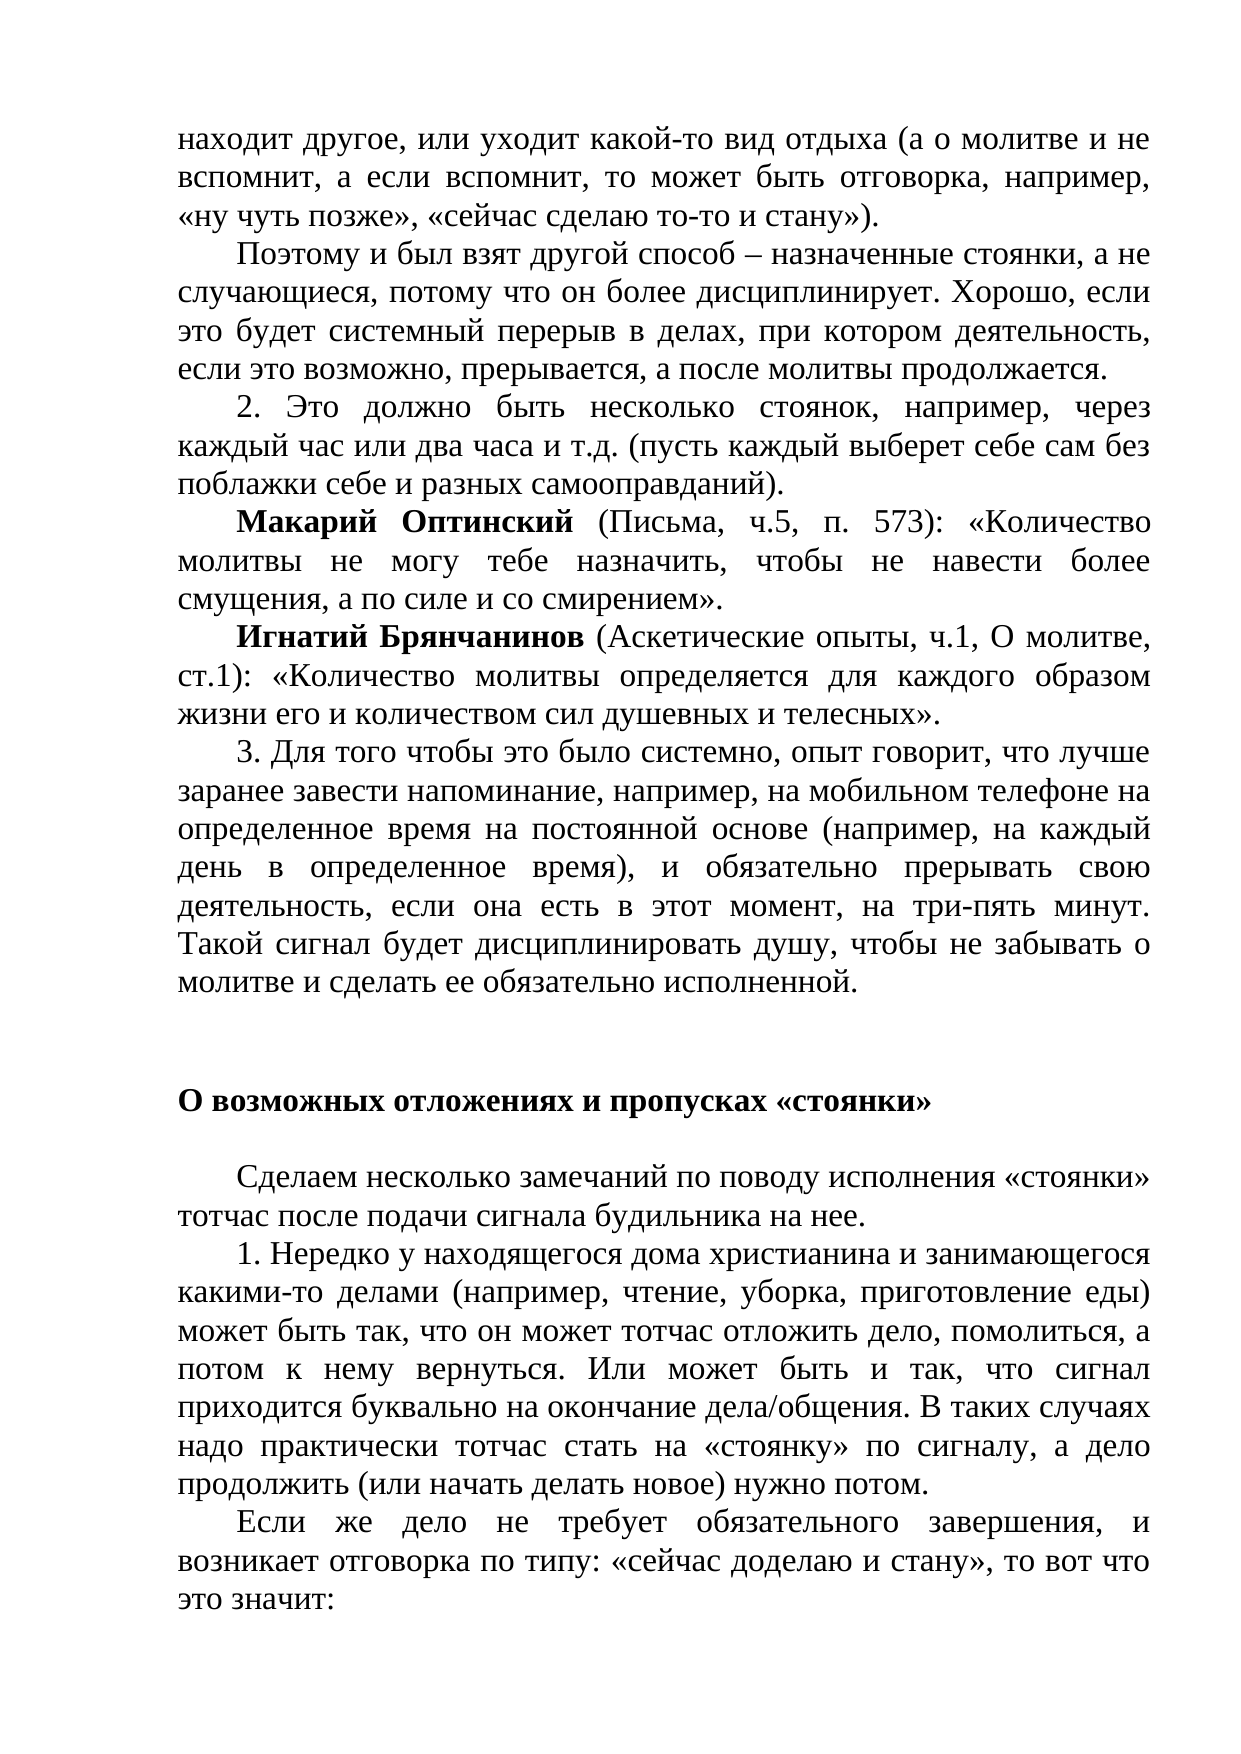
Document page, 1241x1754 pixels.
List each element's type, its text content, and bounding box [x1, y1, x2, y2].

text 1. Нередко у находящегося дома христианина и занимающегося какими-то делами (например, чтение, уборка, приготовление еды) может быть так, что он может тотчас отложить дело, помолиться, а потом к нему вернуться. Или может быть и так, что сигнал приходится буквально на окончание дела/общения. В таких случаях надо практически тотчас стать на «стоянку» по сигналу, а дело продолжить (или начать делать новое) нужно потом. [177, 1233, 1152, 1501]
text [177, 118, 1152, 233]
subtitle О возможных отложениях и пропусках «стоянки» [177, 1080, 1152, 1118]
text Если же дело не требует обязательного завершения, и возникает отговорка по типу: «сейчас доделаю и стану», то вот что это значит: [177, 1501, 1152, 1616]
text 3. Для того чтобы это было системно, опыт говорит, что лучше заранее завести напоминание, например, на мобильном телефоне на определенное время на постоянной основе (например, на каждый день в определенное время), и обязательно прерывать свою деятельность, если она есть в этот момент, на три-пять минут. Такой сигнал будет дисциплинировать душу, чтобы не забывать о молитве и сделать ее обязательно исполненной. [177, 731, 1152, 1000]
text Сделаем несколько замечаний по поводу исполнения «стоянки» тотчас после подачи сигнала будильника на нее. [177, 1156, 1152, 1233]
text Поэтому и был взят другой способ – назначенные стоянки, а не случающиеся, потому что он более дисциплинирует. Хорошо, если это будет системный перерыв в делах, при котором деятельность, если это возможно, прерывается, а после молитвы продолжается. [177, 233, 1152, 386]
text 2. Это должно быть несколько стоянок, например, через каждый час или два часа и т.д. (пусть каждый выберет себе сам без поблажки себе и разных самооправданий). [177, 386, 1152, 501]
text Игнатий Брянчанинов (Аскетические опыты, ч.1, О молитве, ст.1): «Количество молитвы определяется для каждого образом жизни его и количеством сил душевных и телесных». [177, 616, 1152, 731]
text Макарий Оптинский (Письма, ч.5, п. 573): «Количество молитвы не могу тебе назначить, чтобы не навести более смущения, а по силе и со смирением». [177, 501, 1152, 616]
